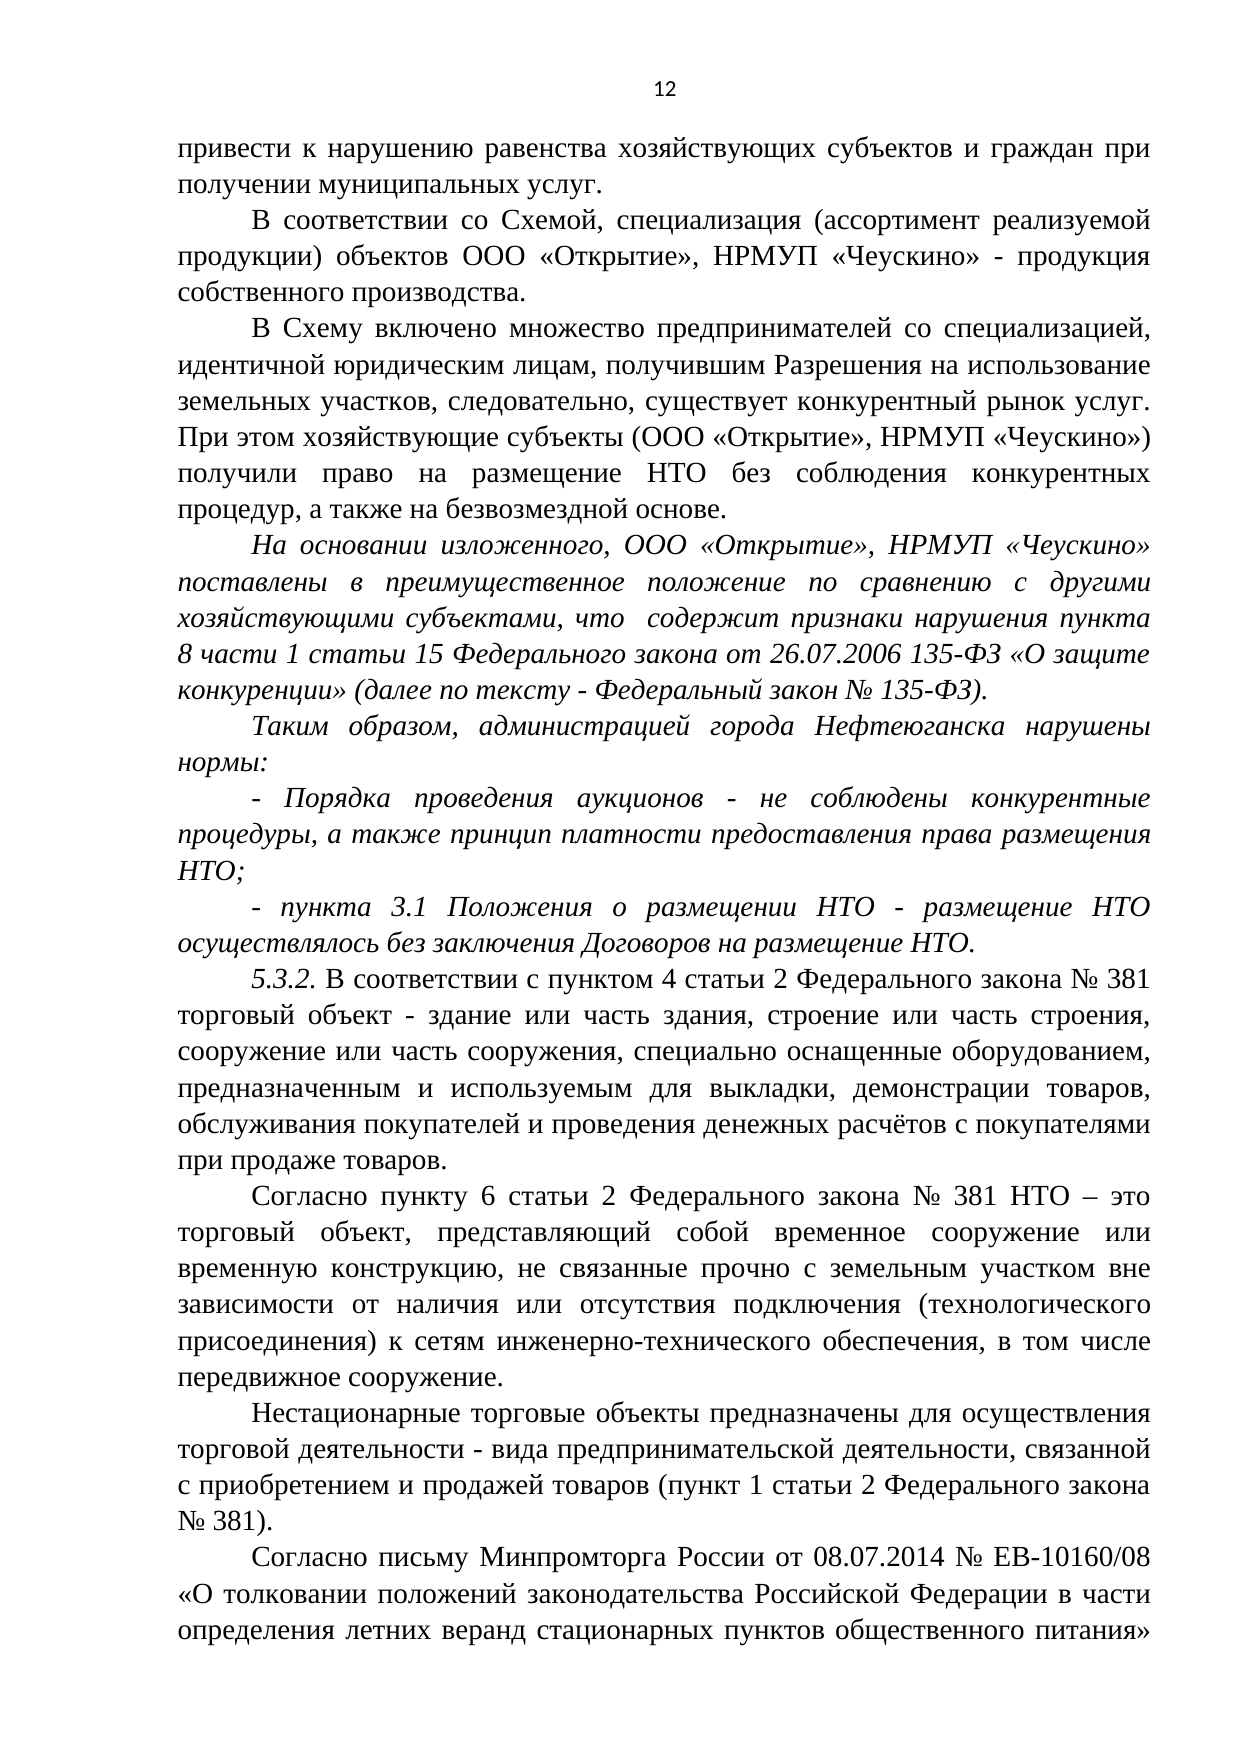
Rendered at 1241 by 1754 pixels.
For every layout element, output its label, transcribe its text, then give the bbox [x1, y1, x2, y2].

text В соответствии со Схемой, специализация (ассортимент реализуемой продукции) объектов ООО «Открытие», НРМУП «Чеускино» - продукция собственного производства. [177, 202, 1152, 308]
text В Схему включено множество предпринимателей со специализацией, идентичной юридическим лицам, получившим Разрешения на использование земельных участков, следовательно, существует конкурентный рынок услуг. При этом хозяйствующие субъекты (ООО «Открытие», НРМУП «Чеускино») получили право на размещение НТО без соблюдения конкурентных процедур, а также на безвозмездной основе. [177, 311, 1152, 525]
text 5.3.2. В соответствии с пунктом 4 статьи 2 Федерального закона № 381 торговый объект - здание или часть здания, строение или часть строения, сооружение или часть сооружения, специально оснащенные оборудованием, предназначенным и используемым для выкладки, демонстрации товаров, обслуживания покупателей и проведения денежных расчётов с покупателями при продаже товаров. [177, 961, 1152, 1176]
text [177, 1539, 1152, 1645]
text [177, 130, 1152, 199]
text - Порядка проведения аукционов - не соблюдены конкурентные процедуры, а также принцип платности предоставления права размещения НТО; [177, 781, 1152, 886]
text На основании изложенного, ООО «Открытие», НРМУП «Чеускино» поставлены в преимущественное положение по сравнению с другими хозяйствующими субъектами, что содержит признаки нарушения пункта 8 части 1 статьи 15 Федерального закона от 26.07.2006 135-ФЗ «О защите конкуренции» (далее по тексту - Федеральный закон № 135-ФЗ). [177, 527, 1152, 706]
text Таким образом, администрацией города Нефтеюганска нарушены нормы: [177, 708, 1152, 778]
text Нестационарные торговые объекты предназначены для осуществления торговой деятельности - вида предпринимательской деятельности, связанной с приобретением и продажей товаров (пункт 1 статьи 2 Федерального закона № 381). [177, 1395, 1152, 1537]
text Согласно пункту 6 статьи 2 Федерального закона № 381 НТО – это торговый объект, представляющий собой временное сооружение или временную конструкцию, не связанные прочно с земельным участком вне зависимости от наличия или отсутствия подключения (технологического присоединения) к сетям инженерно-технического обеспечения, в том числе передвижное сооружение. [177, 1178, 1152, 1392]
text - пункта 3.1 Положения о размещении НТО - размещение НТО осуществлялось без заключения Договоров на размещение НТО. [177, 889, 1152, 959]
